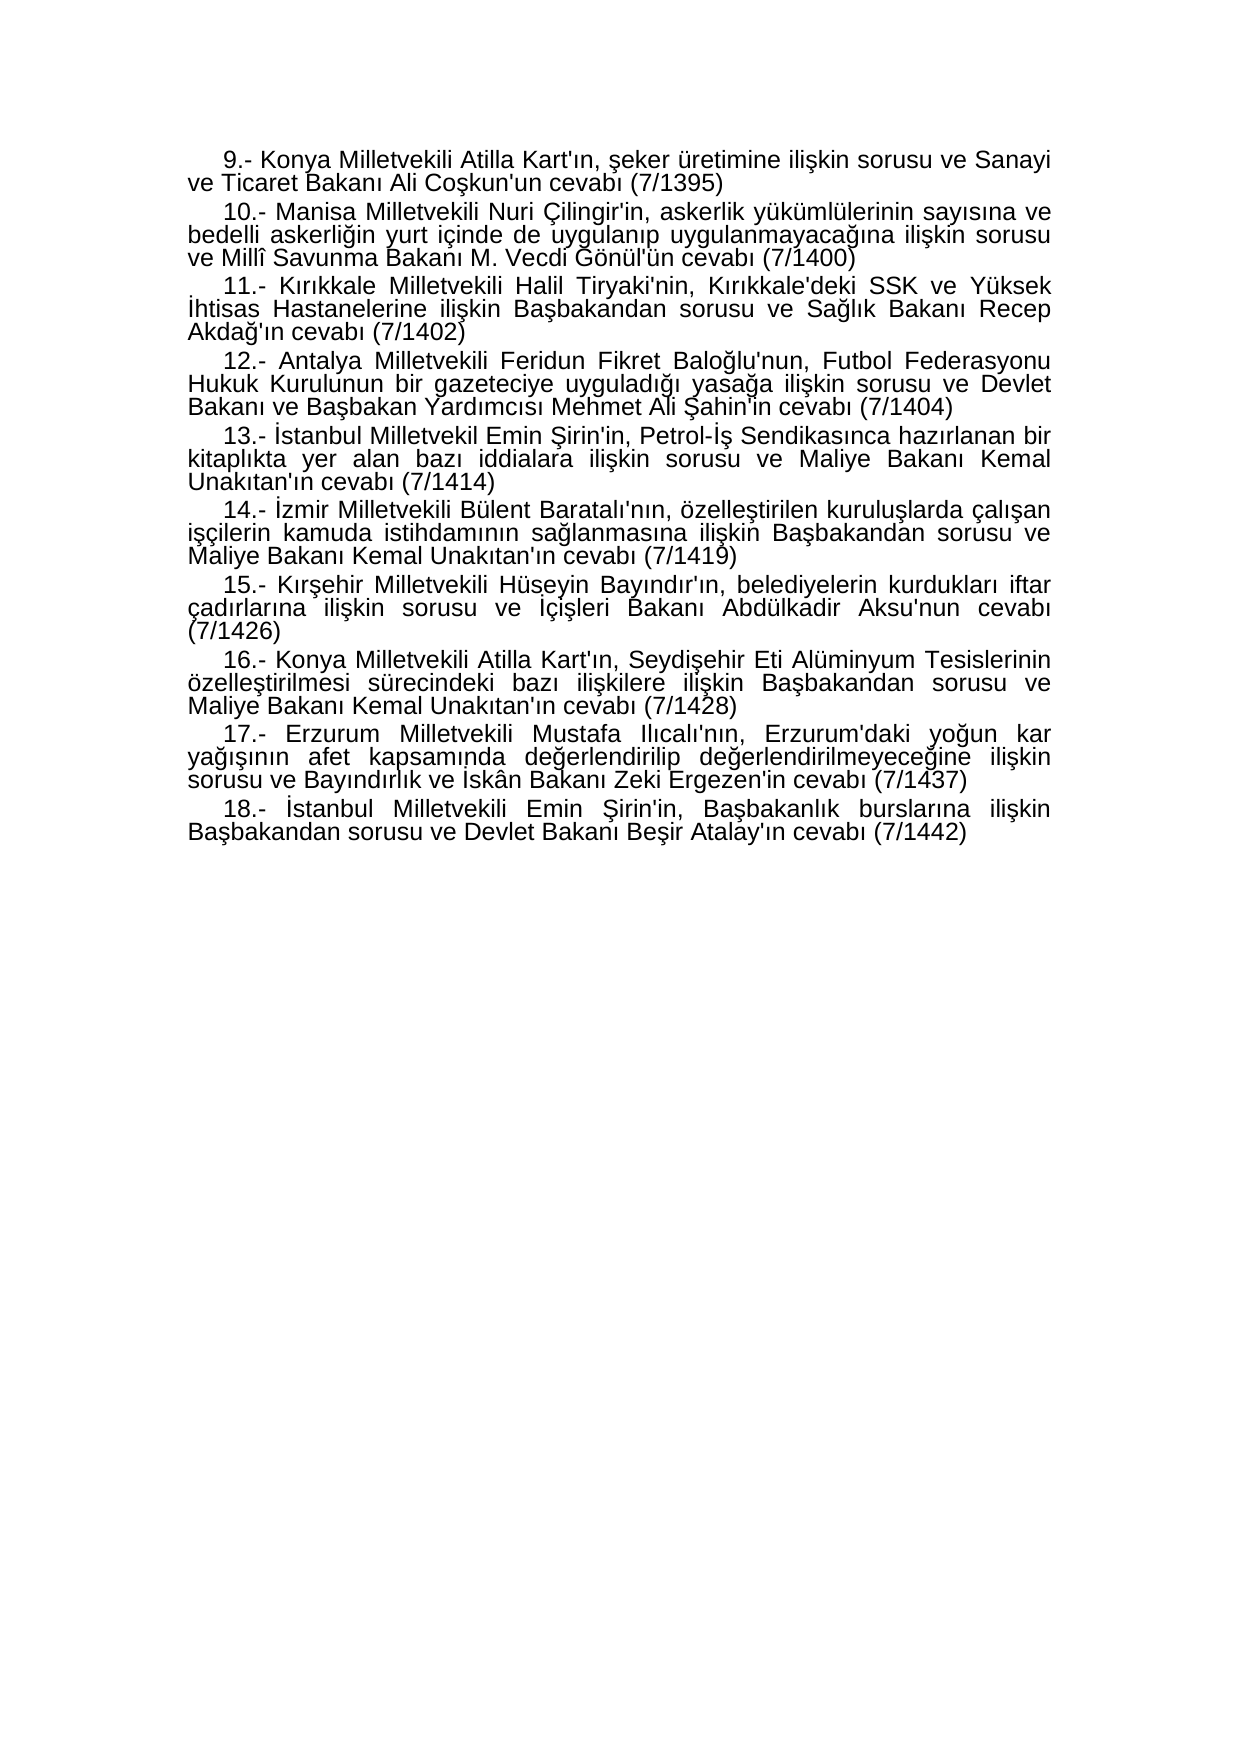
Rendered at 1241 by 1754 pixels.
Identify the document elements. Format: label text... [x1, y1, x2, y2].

text 11.- Kırıkkale Milletvekili Halil Tiryaki'nin, Kırıkkale'deki SSK ve Yüksek İhtisas Hastanelerine ilişkin Başbakandan sorusu ve Sağlık Bakanı Recep Akdağ'ın cevabı (7/1402) [187, 276, 1053, 345]
text 9.- Konya Milletvekili Atilla Kart'ın, şeker üretimine ilişkin sorusu ve Sanayi ve Ticaret Bakanı Ali Coşkun'un cevabı (7/1395) [187, 150, 1053, 196]
text 18.- İstanbul Milletvekili Emin Şirin'in, Başbakanlık burslarına ilişkin Başbakandan sorusu ve Devlet Bakanı Beşir Atalay'ın cevabı (7/1442) [187, 799, 1053, 845]
text 15.- Kırşehir Milletvekili Hüseyin Bayındır'ın, belediyelerin kurdukları iftar çadırlarına ilişkin sorusu ve İçişleri Bakanı Abdülkadir Aksu'nun cevabı (7/1426) [187, 575, 1053, 644]
text 13.- İstanbul Milletvekil Emin Şirin'in, Petrol-İş Sendikasınca hazırlanan bir kitaplıkta yer alan bazı iddialara ilişkin sorusu ve Maliye Bakanı Kemal Unakıtan'ın cevabı (7/1414) [187, 426, 1053, 494]
text 14.- İzmir Milletvekili Bülent Baratalı'nın, özelleştirilen kuruluşlarda çalışan işçilerin kamuda istihdamının sağlanmasına ilişkin Başbakandan sorusu ve Maliye Bakanı Kemal Unakıtan'ın cevabı (7/1419) [187, 501, 1053, 569]
text 12.- Antalya Milletvekili Feridun Fikret Baloğlu'nun, Futbol Federasyonu Hukuk Kurulunun bir gazeteciye uyguladığı yasağa ilişkin sorusu ve Devlet Bakanı ve Başbakan Yardımcısı Mehmet Ali Şahin'in cevabı (7/1404) [187, 351, 1053, 420]
text 10.- Manisa Milletvekili Nuri Çilingir'in, askerlik yükümlülerinin sayısına ve bedelli askerliğin yurt içinde de uygulanıp uygulanmayacağına ilişkin sorusu ve Millî Savunma Bakanı M. Vecdi Gönül'ün cevabı (7/1400) [187, 202, 1053, 271]
text 16.- Konya Milletvekili Atilla Kart'ın, Seydişehir Eti Alüminyum Tesislerinin özelleştirilmesi sürecindeki bazı ilişkilere ilişkin Başbakandan sorusu ve Maliye Bakanı Kemal Unakıtan'ın cevabı (7/1428) [187, 650, 1053, 719]
text 17.- Erzurum Milletvekili Mustafa Ilıcalı'nın, Erzurum'daki yoğun kar yağışının afet kapsamında değerlendirilip değerlendirilmeyeceğine ilişkin sorusu ve Bayındırlık ve İskân Bakanı Zeki Ergezen'in cevabı (7/1437) [187, 724, 1053, 793]
